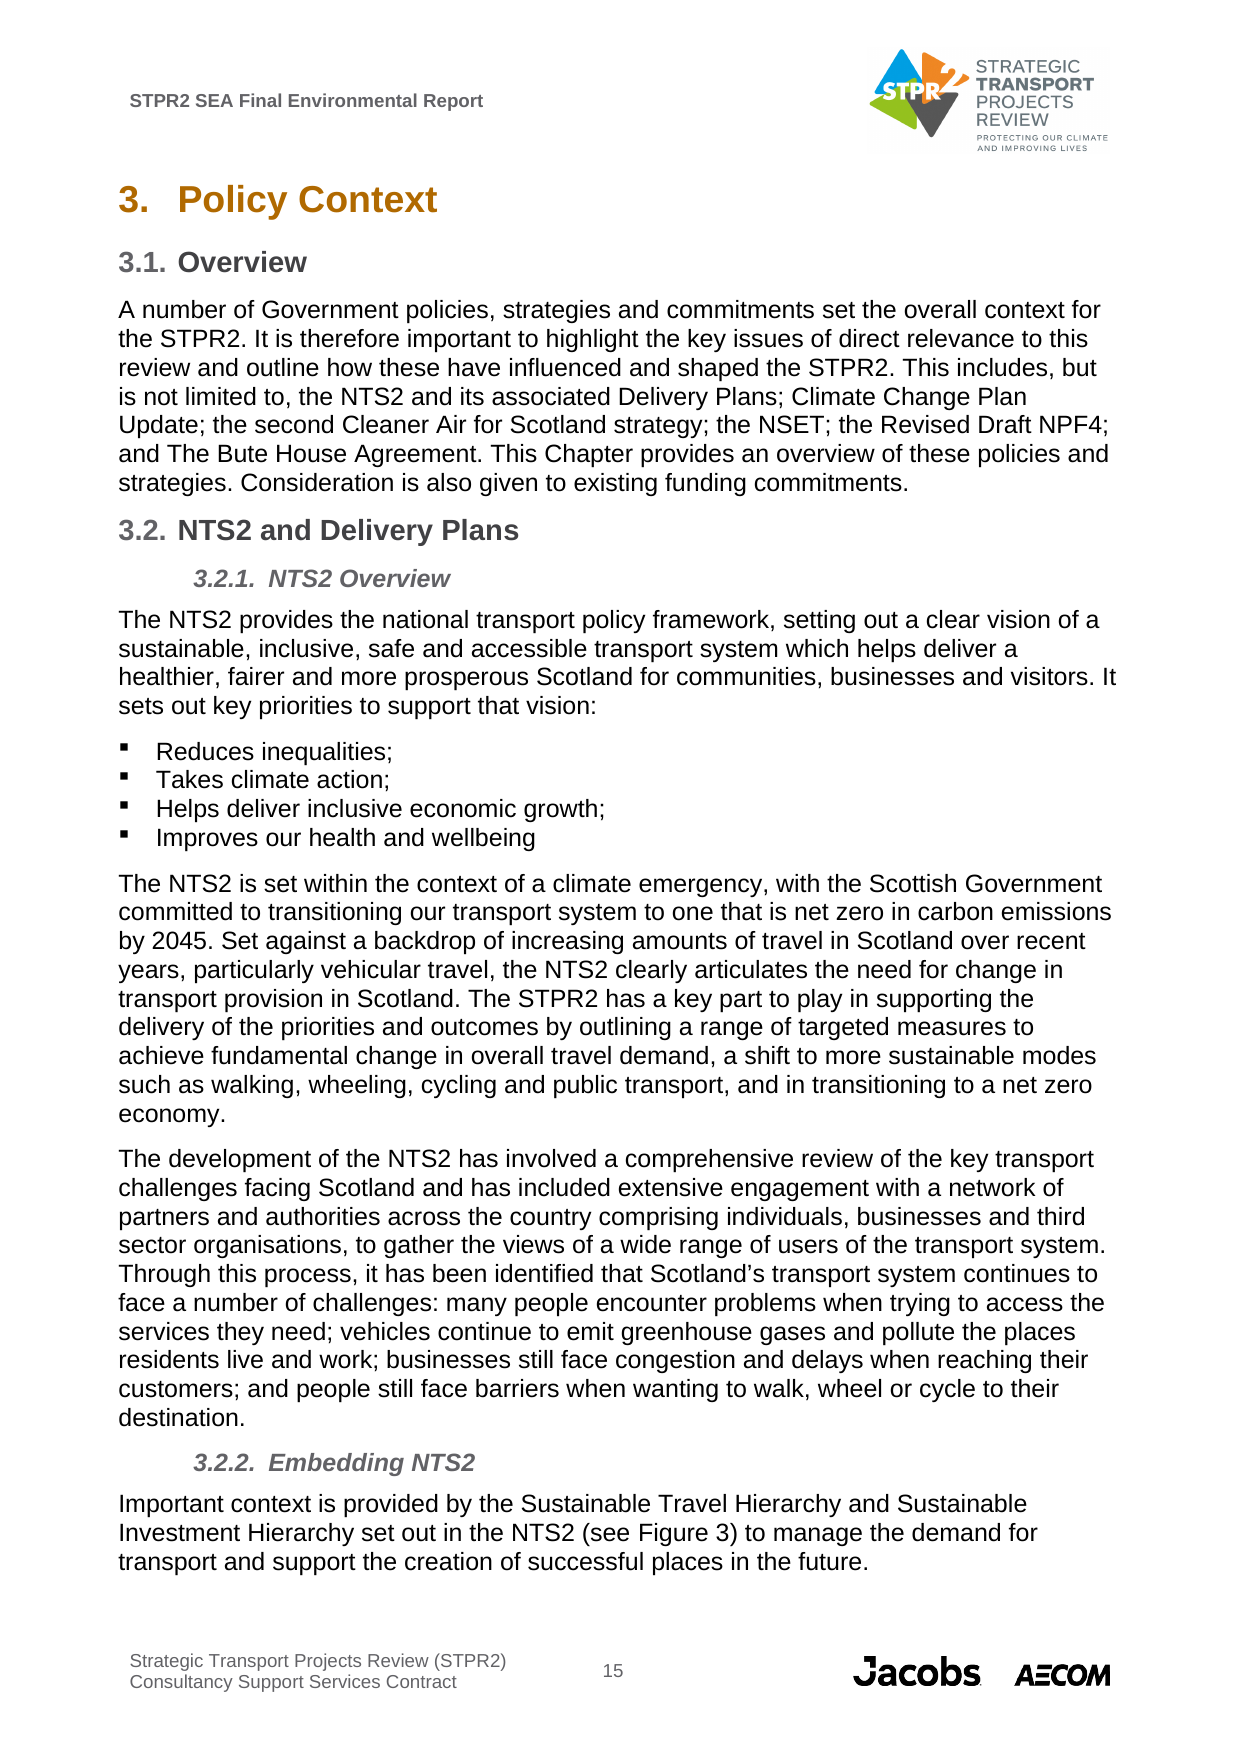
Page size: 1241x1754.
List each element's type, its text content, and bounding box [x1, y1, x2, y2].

text Reduces inequalities; [118, 737, 1122, 765]
subtitle NTS2 and Delivery Plans [118, 513, 1122, 547]
text Improves our health and wellbeing [118, 823, 1122, 852]
text Important context is provided by the Sustainable Travel Hierarchy and Sustainable Investment Hierarchy set out in the NTS2 (see Figure 3) to manage the demand for transport and support the creation of successful places in the future. [118, 1489, 1122, 1576]
subtitle Policy Context [118, 177, 1122, 220]
text A number of Government policies, strategies and commitments set the overall context for the STPR2. It is therefore important to highlight the key issues of direct relevance to this review and outline how these have influenced and shaped the STPR2. This includes, but is not limited to, the NTS2 and its associated Delivery Plans; Climate Change Plan Update; the second Cleaner Air for Scotland strategy; the NSET; the Revised Draft NPF4; and The Bute House Agreement. This Chapter provides an overview of these policies and strategies. Consideration is also given to existing funding commitments. [118, 296, 1122, 497]
text Takes climate action; [118, 765, 1122, 794]
text The development of the NTS2 has involved a comprehensive review of the key transport challenges facing Scotland and has included extensive engagement with a network of partners and authorities across the country comprising individuals, businesses and third sector organisations, to gather the views of a wide range of users of the transport system. Through this process, it has been identified that Scotland’s transport system continues to face a number of challenges: many people encounter problems when trying to access the services they need; vehicles continue to emit greenhouse gases and pollute the places residents live and work; businesses still face congestion and delays when reaching their customers; and people still face barriers when wanting to walk, wheel or cycle to their destination. [118, 1144, 1122, 1432]
subtitle NTS2 Overview [193, 564, 1122, 592]
subtitle Overview [118, 245, 1122, 279]
subtitle Embedding NTS2 [193, 1448, 1122, 1477]
text Helps deliver inclusive economic growth; [118, 794, 1122, 823]
text The NTS2 provides the national transport policy framework, setting out a clear vision of a sustainable, inclusive, safe and accessible transport system which helps deliver a healthier, fairer and more prosperous Scotland for communities, businesses and visitors. It sets out key priorities to support that vision: [118, 605, 1122, 720]
picture [844, 1656, 1110, 1686]
picture [866, 47, 1110, 154]
text The NTS2 is set within the context of a climate emergency, with the Scottish Government committed to transitioning our transport system to one that is net zero in carbon emissions by 2045. Set against a backdrop of increasing amounts of travel in Scotland over recent years, particularly vehicular travel, the NTS2 clearly articulates the need for change in transport provision in Scotland. The STPR2 has a key part to play in supporting the delivery of the priorities and outcomes by outlining a range of targeted measures to achieve fundamental change in overall travel demand, a shift to more sustainable modes such as walking, wheeling, cycling and public transport, and in transitioning to a net zero economy. [118, 869, 1122, 1127]
